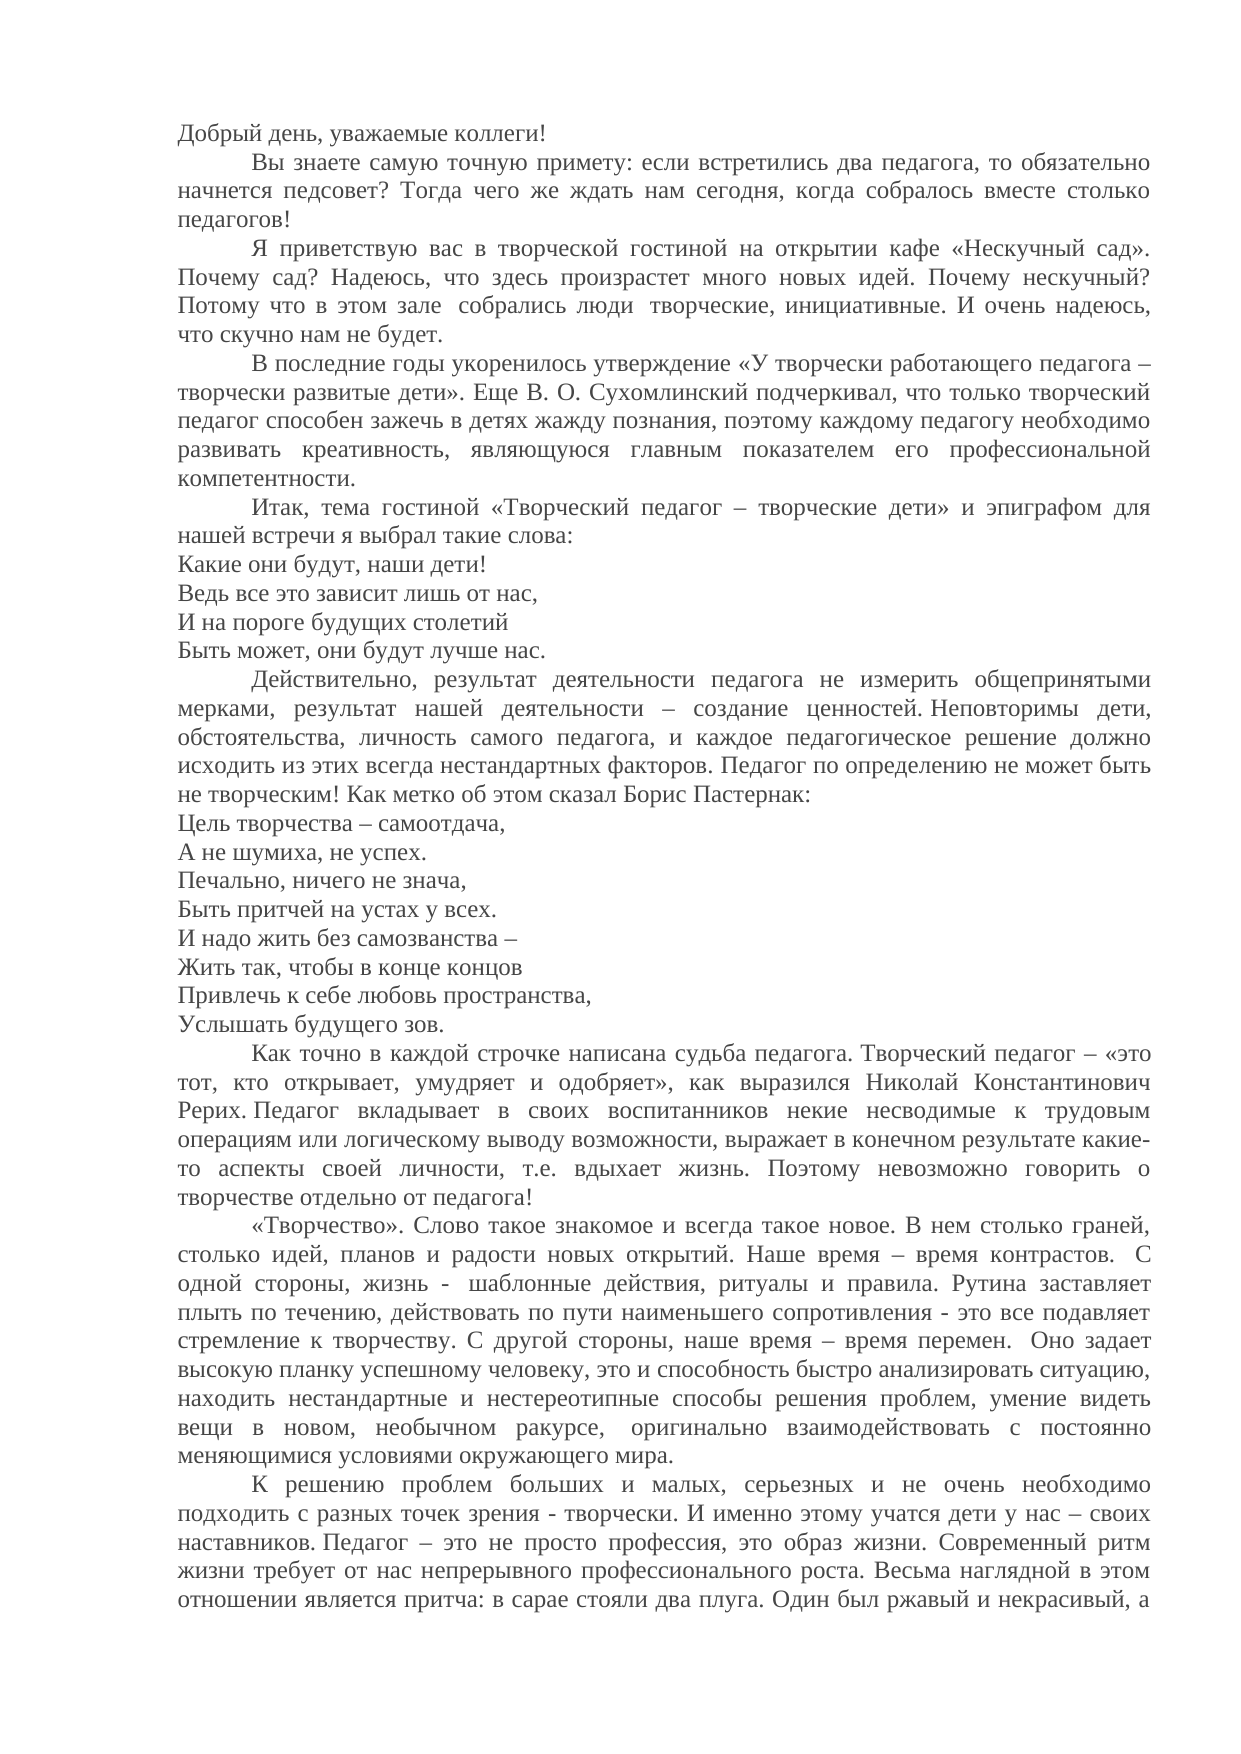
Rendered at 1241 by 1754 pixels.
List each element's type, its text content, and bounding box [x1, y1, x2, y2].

text Быть может, они будут лучше нас. [177, 636, 1152, 664]
text Печально, ничего не знача, [177, 866, 1152, 894]
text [177, 1469, 1152, 1613]
text Вы знаете самую точную примету: если встретились два педагога, то обязательно начнется педсовет? Тогда чего же ждать нам сегодня, когда собралось вместе столько педагогов! [177, 147, 1152, 233]
text И на пороге будущих столетий [177, 607, 1152, 636]
text Ведь все это зависит лишь от нас, [177, 578, 1152, 607]
text Какие они будут, наши дети! [177, 549, 1152, 578]
text Я приветствую вас в творческой гостиной на открытии кафе «Нескучный сад». Почему сад? Надеюсь, что здесь произрастет много новых идей. Почему нескучный? Потому что в этом зале собрались люди творческие, инициативные. И очень надеюсь, что скучно нам не будет. [177, 233, 1152, 348]
text В последние годы укоренилось утверждение «У творчески работающего педагога – творчески развитые дети». Еще В. О. Сухомлинский подчеркивал, что только творческий педагог способен зажечь в детях жажду познания, поэтому каждому педагогу необходимо развивать креативность, являющуюся главным показателем его профессиональной компетентности. [177, 348, 1152, 492]
text Быть притчей на устах у всех. [177, 894, 1152, 923]
text Как точно в каждой строчке написана судьба педагога. Творческий педагог – «это тот, кто открывает, умудряет и одобряет», как выразился Николай Константинович Рерих. Педагог вкладывает в своих воспитанников некие несводимые к трудовым операциям или логическому выводу возможности, выражает в конечном результате какие-то аспекты своей личности, т.е. вдыхает жизнь. Поэтому невозможно говорить о творчестве отдельно от педагога! [177, 1038, 1152, 1211]
text И надо жить без самозванства – [177, 923, 1152, 952]
text Услышать будущего зов. [177, 1009, 1152, 1038]
text находить нестандартные и нестереотипные способы решения проблем, умение видеть вещи в новом, необычном ракурсе, оригинально взаимодействовать с постоянно меняющимися условиями окружающего мира. [177, 1383, 1152, 1469]
text А не шумиха, не успех. [177, 837, 1152, 866]
text Привлечь к себе любовь пространства, [177, 981, 1152, 1009]
text Жить так, чтобы в конце концов [177, 952, 1152, 981]
text Цель творчества – самоотдача, [177, 808, 1152, 837]
text Действительно, результат деятельности педагога не измерить общепринятыми мерками, результат нашей деятельности – создание ценностей. Неповторимы дети, обстоятельства, личность самого педагога, и каждое педагогическое решение должно исходить из этих всегда нестандартных факторов. Педагог по определению не может быть не творческим! Как метко об этом сказал Борис Пастернак: [177, 664, 1152, 808]
text Добрый день, уважаемые коллеги! [177, 118, 1152, 147]
text Итак, тема гостиной «Творческий педагог – творческие дети» и эпиграфом для нашей встречи я выбрал такие слова: [177, 492, 1152, 549]
text «Творчество». Слово такое знакомое и всегда такое новое. В нем столько граней, столько идей, планов и радости новых открытий. Наше время – время контрастов. С одной стороны, жизнь - шаблонные действия, ритуалы и правила. Рутина заставляет плыть по течению, действовать по пути наименьшего сопротивления - это все подавляет стремление к творчеству. С другой стороны, наше время – время перемен. Оно задает высокую планку успешному человеку, это и способность быстро анализировать ситуацию, [177, 1211, 1152, 1383]
